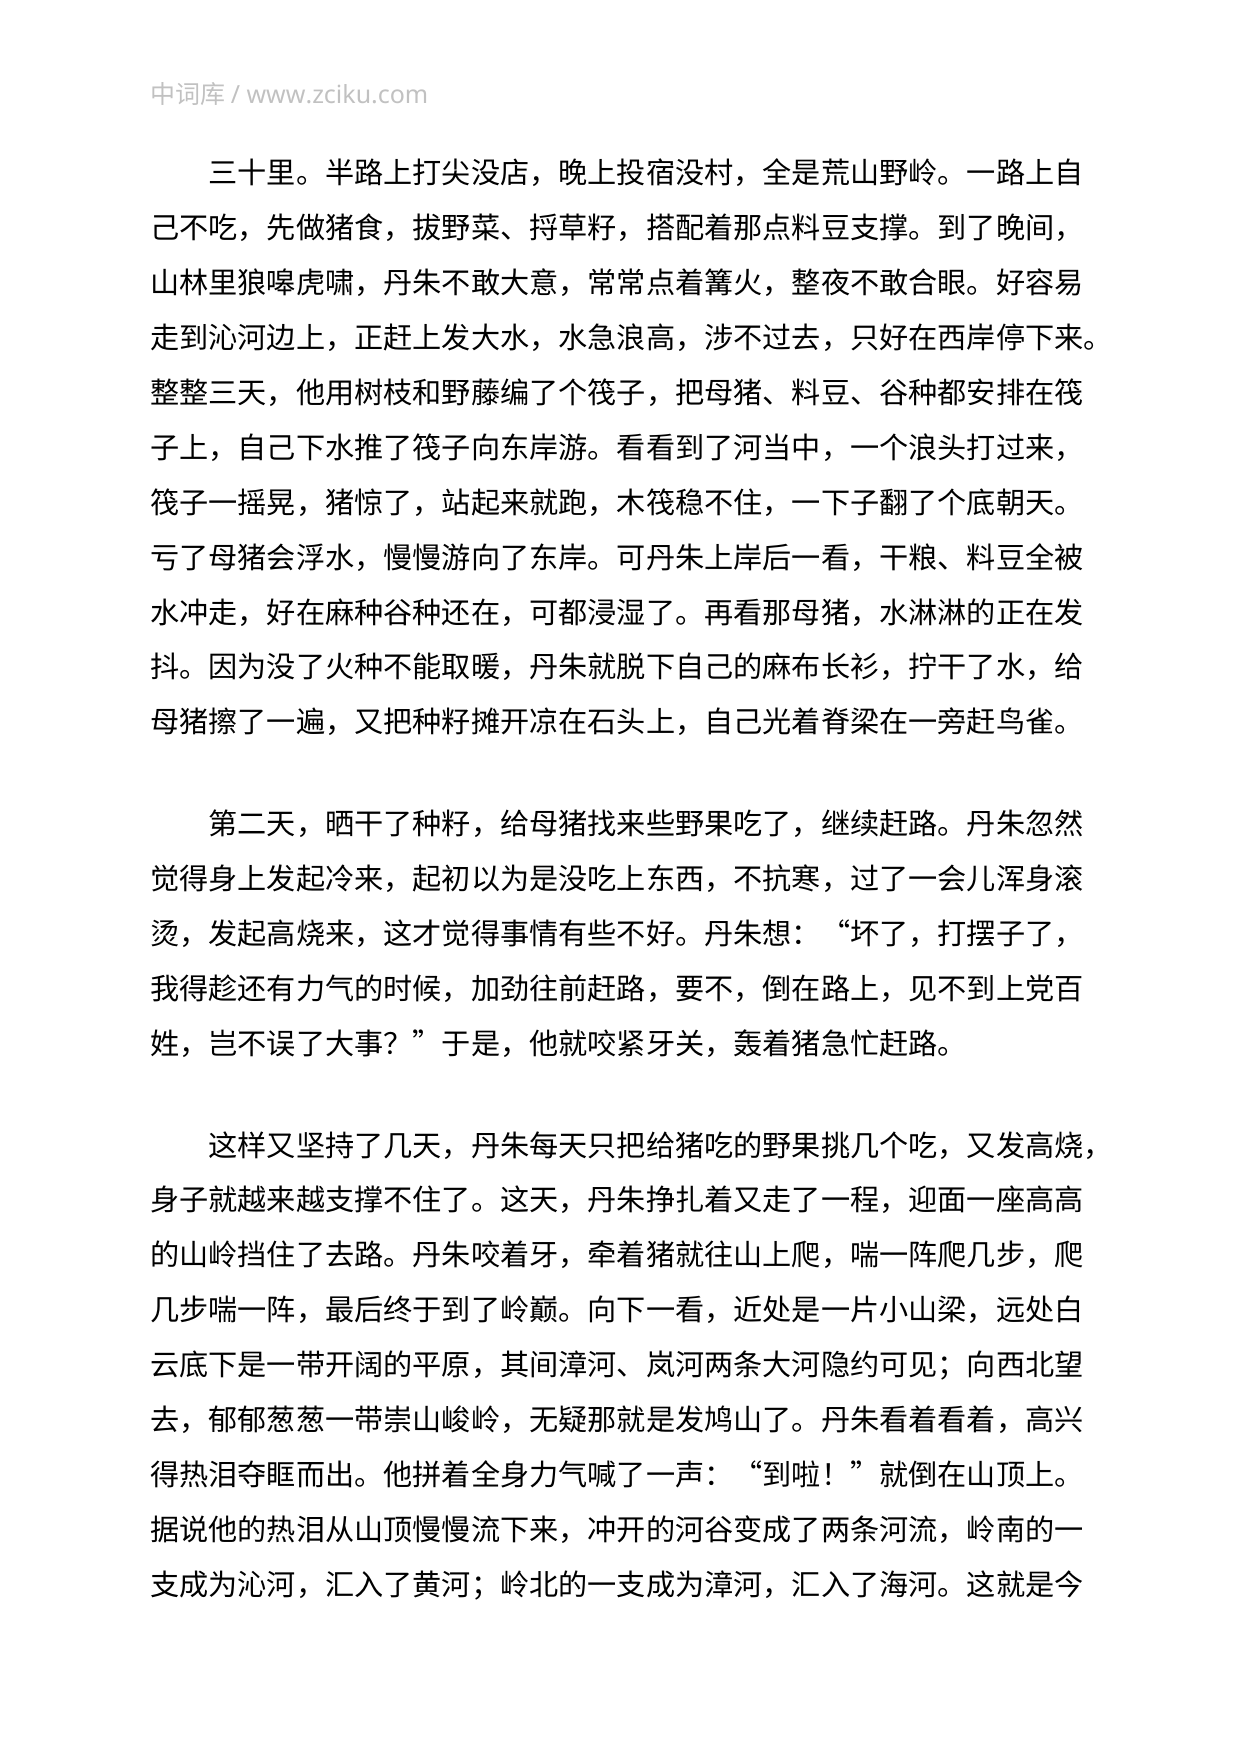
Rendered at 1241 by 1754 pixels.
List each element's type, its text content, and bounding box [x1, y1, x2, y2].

text 第二天，晒干了种籽，给母猪找来些野果吃了，继续赶路。丹朱忽然觉得身上发起冷来，起初以为是没吃上东西，不抗寒，过了一会儿浑身滚烫，发起高烧来，这才觉得事情有些不好。丹朱想：“坏了，打摆子了，我得趁还有力气的时候，加劲往前赶路，要不，倒在路上，见不到上党百姓，岂不误了大事？”于是，他就咬紧牙关，轰着猪急忙赶路。 [150, 801, 1090, 1063]
text 三十里。半路上打尖没店，晚上投宿没村，全是荒山野岭。一路上自己不吃，先做猪食，拔野菜、捋草籽，搭配着那点料豆支撑。到了晚间，山林里狼嗥虎啸，丹朱不敢大意，常常点着篝火，整夜不敢合眼。好容易走到沁河边上，正赶上发大水，水急浪高，涉不过去，只好在西岸停下来。整整三天，他用树枝和野藤编了个筏子，把母猪、料豆、谷种都安排在筏子上，自己下水推了筏子向东岸游。看看到了河当中，一个浪头打过来，筏子一摇晃，猪惊了，站起来就跑，木筏稳不住，一下子翻了个底朝天。亏了母猪会浮水，慢慢游向了东岸。可丹朱上岸后一看，干粮、料豆全被水冲走，好在麻种谷种还在，可都浸湿了。再看那母猪，水淋淋的正在发抖。因为没了火种不能取暖，丹朱就脱下自己的麻布长衫，拧干了水，给母猪擦了一遍，又把种籽摊开凉在石头上，自己光着脊梁在一旁赶鸟雀。 [150, 150, 1090, 741]
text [150, 1122, 1090, 1603]
